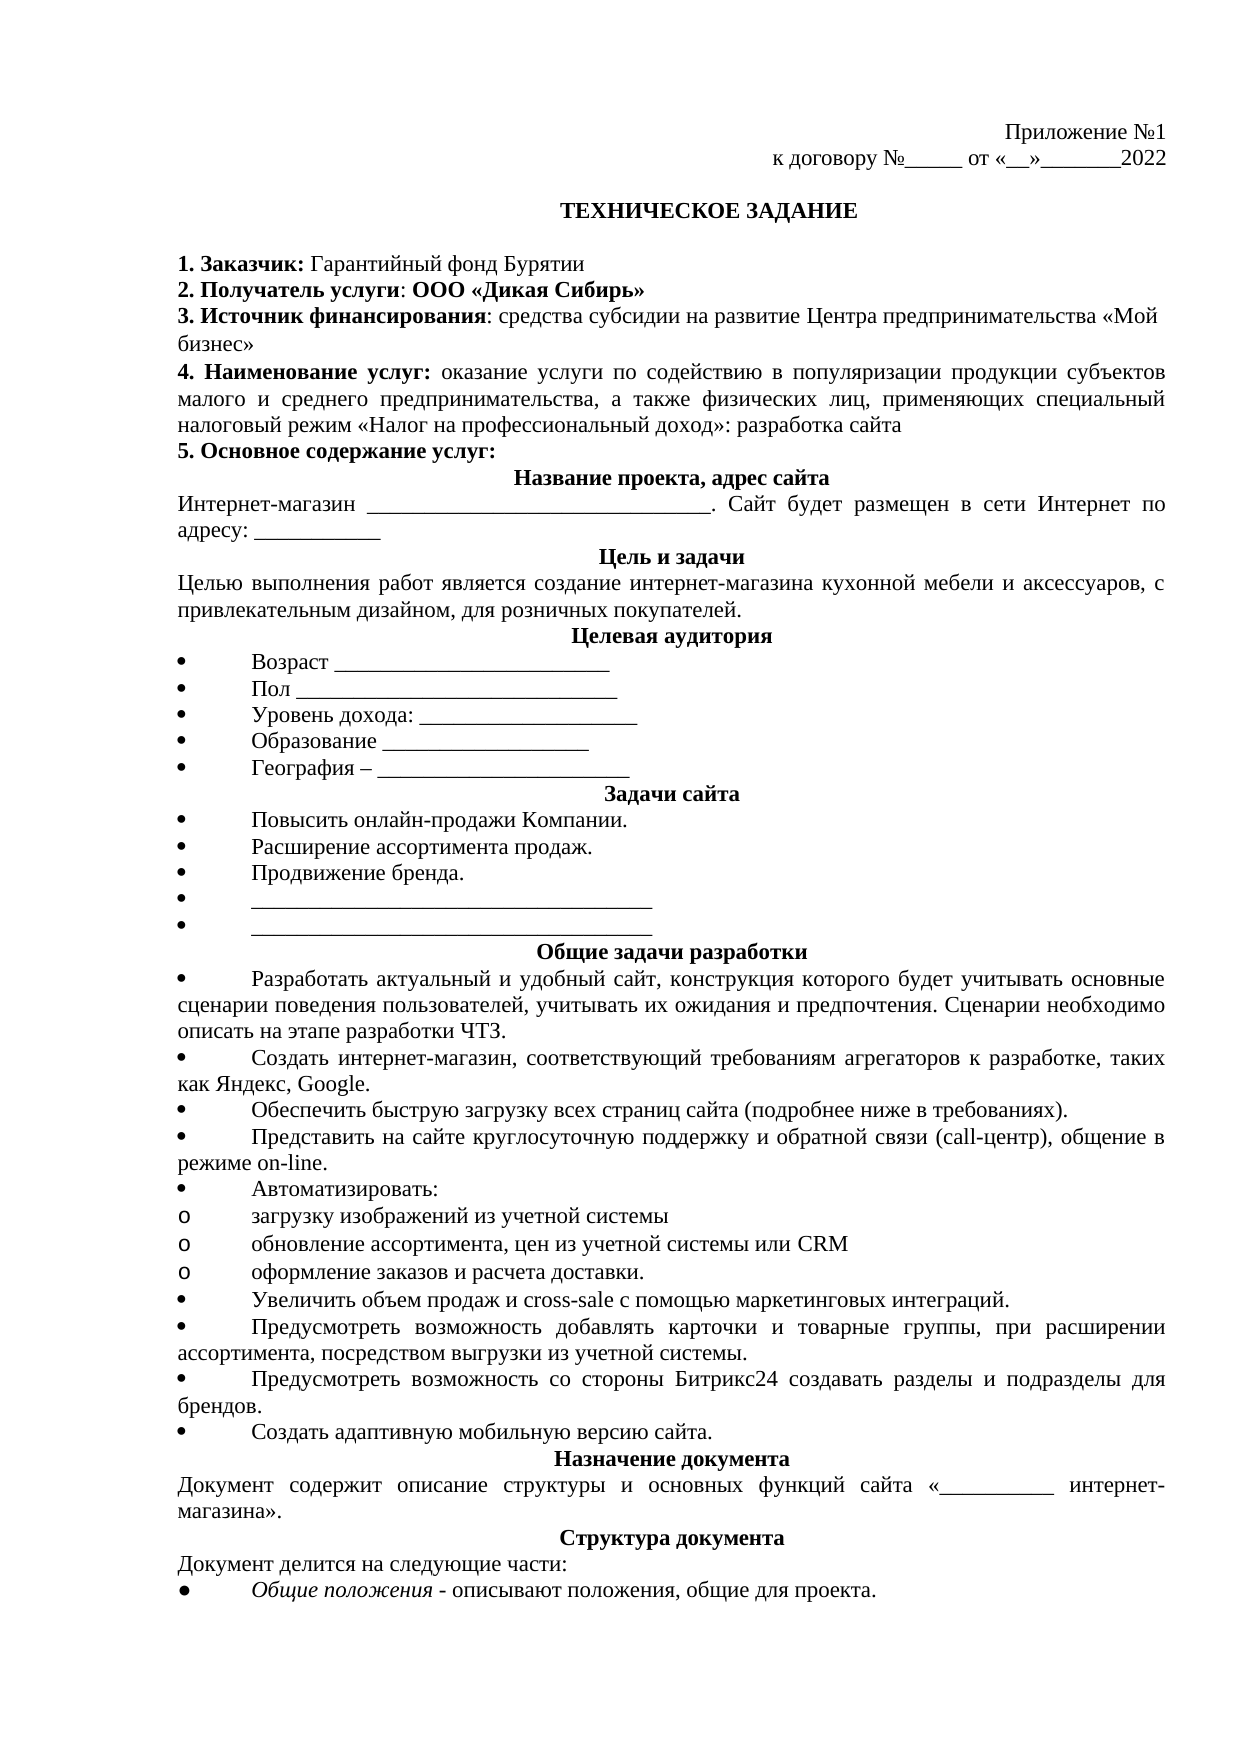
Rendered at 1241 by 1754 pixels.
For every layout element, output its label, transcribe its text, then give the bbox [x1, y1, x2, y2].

list Общие положения - описывают положения, общие для проекта. [177, 1576, 1167, 1603]
text 1. Заказчик: Гарантийный фонд Бурятии [177, 250, 1167, 276]
list Целевая аудитория [177, 622, 1167, 648]
list загрузку изображений из учетной системы [177, 1202, 1167, 1230]
list Название проекта, адрес сайта [177, 464, 1167, 490]
list обновление ассортимента, цен из учетной системы или CRM [177, 1230, 1167, 1258]
text Документ содержит описание структуры и основных функций сайта «__________ интернет-магазина». [177, 1471, 1167, 1524]
list Повысить онлайн-продажи Компании. [177, 806, 1167, 833]
text Целью выполнения работ является создание интернет-магазина кухонной мебели и аксессуаров, с привлекательным дизайном, для розничных покупателей. [177, 569, 1167, 622]
list Представить на сайте круглосуточную поддержку и обратной связи (call-центр), общение в режиме on-line. [177, 1123, 1167, 1175]
list Создать адаптивную мобильную версию сайта. [177, 1418, 1167, 1444]
text Интернет-магазин ______________________________. Сайт будет размещен в сети Интернет по адресу: ___________ [177, 490, 1167, 543]
list Продвижение бренда. [177, 859, 1167, 886]
text 2. Получатель услуги: ООО «Дикая Сибирь» [177, 276, 1167, 303]
list Создать интернет-магазин, соответствующий требованиям агрегаторов к разработке, таких как Яндекс, Google. [177, 1044, 1167, 1096]
list Назначение документа [177, 1444, 1167, 1471]
text Приложение №1 [177, 118, 1167, 144]
list Структура документа [177, 1524, 1167, 1550]
text Документ делится на следующие части: [177, 1550, 1167, 1576]
list ___________________________________ [177, 912, 1167, 938]
list оформление заказов и расчета доставки. [177, 1258, 1167, 1286]
list Увеличить объем продаж и cross-sale с помощью маркетинговых интеграций. [177, 1286, 1167, 1313]
text ТЕХНИЧЕСКОЕ ЗАДАНИЕ [177, 197, 1167, 223]
list Пол ____________________________ [177, 675, 1167, 701]
list Расширение ассортимента продаж. [177, 833, 1167, 859]
list ___________________________________ [177, 886, 1167, 912]
list Предусмотреть возможность добавлять карточки и товарные группы, при расширении ассортимента, посредством выгрузки из учетной системы. [177, 1313, 1167, 1366]
list Задачи сайта [177, 780, 1167, 806]
text к договору №_____ от «__»_______2022 [177, 144, 1167, 171]
list Уровень дохода: ___________________ [177, 701, 1167, 727]
text 3. Источник финансирования: средства субсидии на развитие Центра предпринимательства «Мой бизнес» [177, 303, 1167, 357]
list Обеспечить быструю загрузку всех страниц сайта (подробнее ниже в требованиях). [177, 1096, 1167, 1123]
list География – ______________________ [177, 754, 1167, 780]
list Автоматизировать: [177, 1175, 1167, 1202]
list Цель и задачи [177, 543, 1167, 569]
text 5. Основное содержание услуг: [177, 437, 1167, 464]
list Общие задачи разработки [177, 938, 1167, 964]
list Предусмотреть возможность со стороны Битрикс24 создавать разделы и подразделы для брендов. [177, 1366, 1167, 1418]
list Разработать актуальный и удобный сайт, конструкция которого будет учитывать основные сценарии поведения пользователей, учитывать их ожидания и предпочтения. Сценарии необходимо описать на этапе разработки ЧТЗ. [177, 964, 1167, 1044]
list Возраст ________________________ [177, 648, 1167, 675]
text 4. Наименование услуг: оказание услуги по содействию в популяризации продукции субъектов малого и среднего предпринимательства, а также физических лиц, применяющих специальный налоговый режим «Налог на профессиональный доход»: разработка сайта [177, 358, 1167, 437]
list Образование __________________ [177, 727, 1167, 754]
